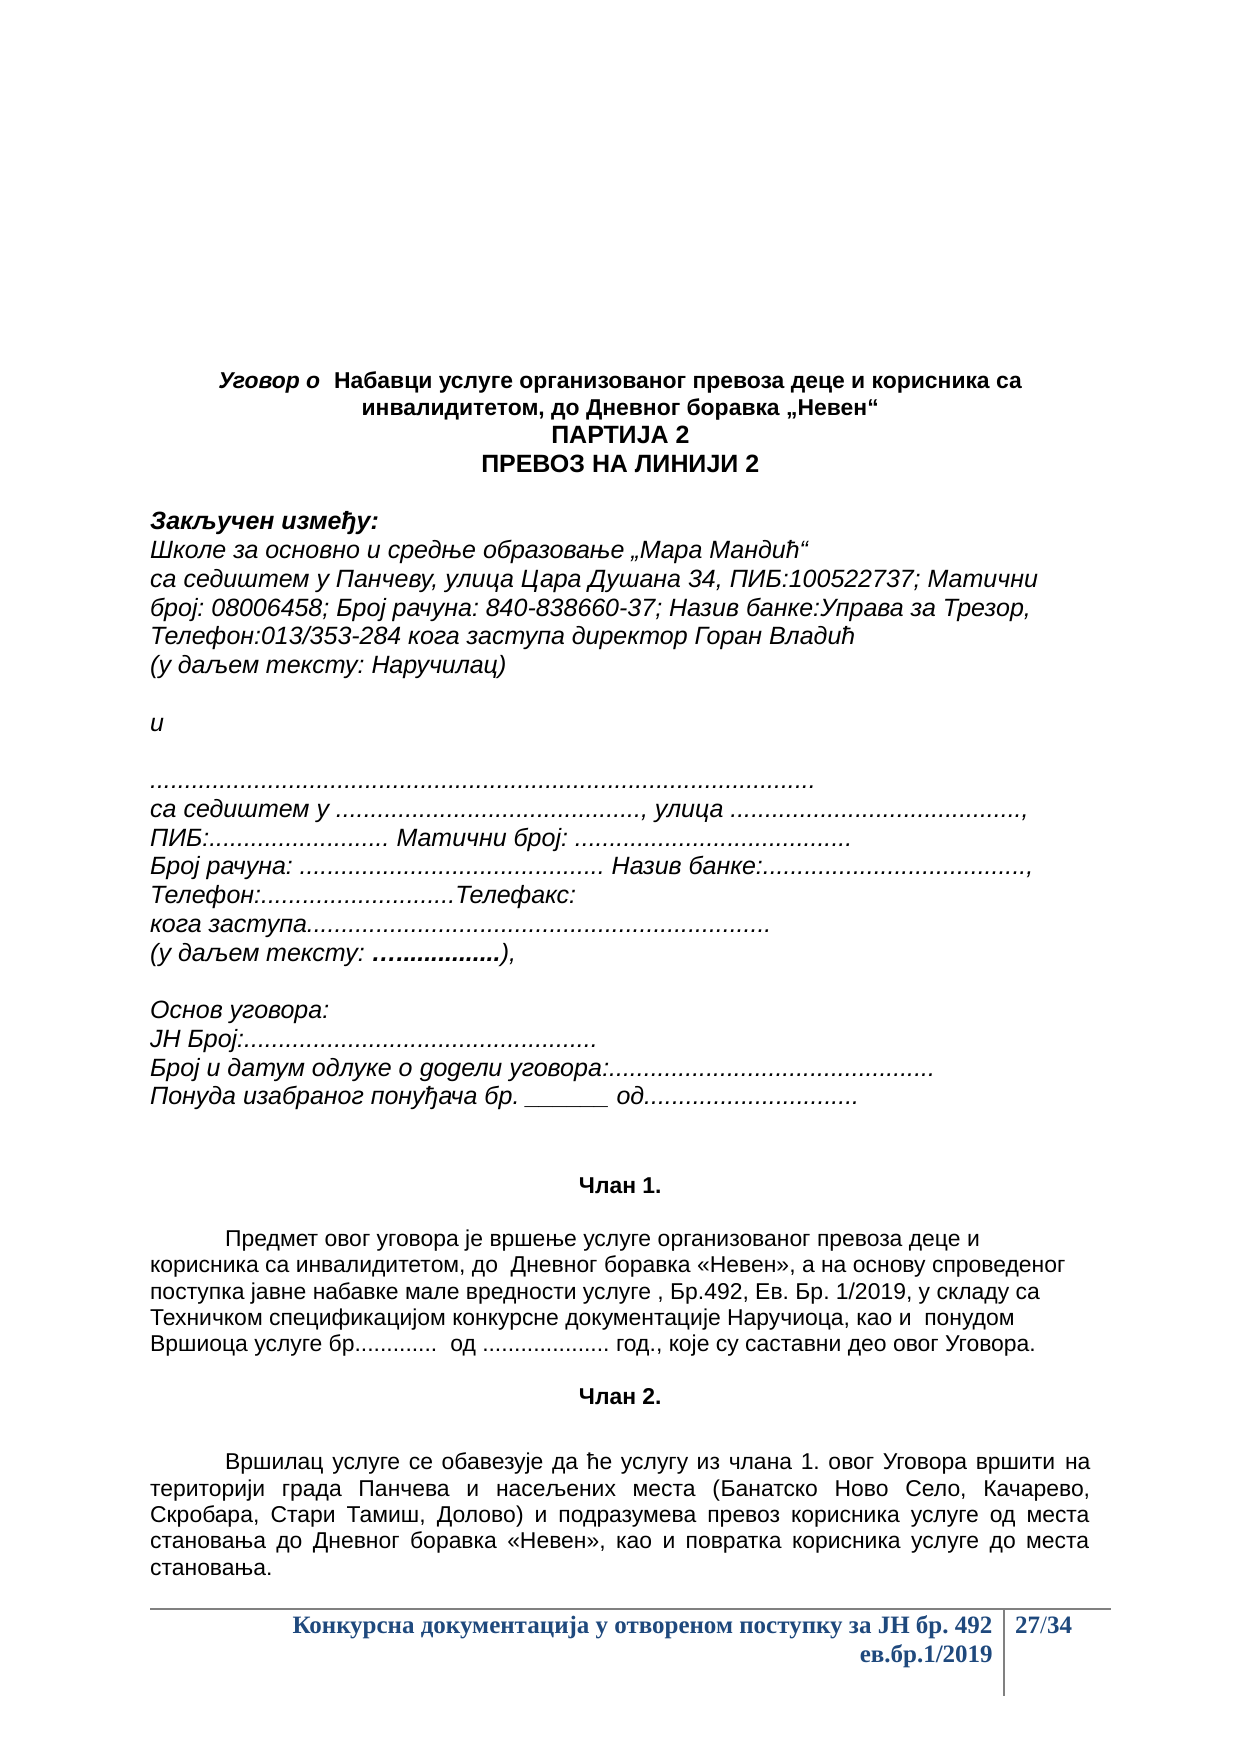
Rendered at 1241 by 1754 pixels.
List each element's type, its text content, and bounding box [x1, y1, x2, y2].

text Основ уговора: [150, 995, 1090, 1024]
text Понуда изабраног понуђача бр. ______ од............................... [150, 1081, 1090, 1110]
text ЈН Број:................................................... [150, 1024, 1090, 1052]
text кога заступа................................................................... [150, 909, 1090, 937]
text Предмет овог уговора је вршење услуге организованог превоза деце и корисника са инвалидитетом, до Дневног боравка «Невен», а на основу спроведеног поступка јавне набавке мале вредности услуге , Бр.492, Ев. Бр. 1/2019, у складу са Техничком спецификацијом конкурсне документације Наручиоца, као и понудом Вршиоца услуге бр............. од .................... год., које су саставни део овог Уговора. [150, 1225, 1090, 1357]
text ................................................................................................ [150, 765, 1090, 794]
text Члан 2. [150, 1383, 1090, 1409]
text Број и датум одлуке о додели уговора:............................................... [150, 1052, 1090, 1081]
text Члан 1. [150, 1172, 1090, 1199]
text Телефон:............................Телефакс: [150, 880, 1090, 909]
text са седиштем у ............................................, улица .........................................., ПИБ:.......................... Матични број: ........................................ [150, 794, 1090, 851]
text (у даљем тексту: Наручилац) [150, 650, 1090, 679]
text Телефон:013/353-284 кога заступа директор Горан Владић [150, 621, 1090, 650]
text (у даљем тексту: …...............), [150, 937, 1090, 966]
text Закључен између: [150, 506, 1090, 535]
text ПАРТИЈА 2 [150, 420, 1090, 449]
text Број рачуна: ............................................ Назив банке:......................................, [150, 851, 1090, 880]
text и [150, 707, 1090, 736]
text Школе за основно и средње образовање „Мара Мандић“ [150, 535, 1090, 564]
text Вршилац услуге се обавезује да ће услугу из члана 1. овог Уговора вршити на територији града Панчева и насељених места (Банатско Ново Село, Качарево, Скробара, Стари Тамиш, Долово) и подразумева превоз корисника услуге од места становања до Дневног боравка «Невен», као и повратка корисника услуге до места становања. [150, 1448, 1090, 1580]
text ПРЕВОЗ НА ЛИНИЈИ 2 [150, 449, 1090, 477]
text са седиштем у Панчеву, улица Цара Душана 34, ПИБ:100522737; Матични број: 08006458; Број рачуна: 840-838660-37; Назив банке:Управа за Трезор, [150, 564, 1090, 621]
text Уговор о Набавци услуге организованог превоза деце и корисника са инвалидитетом, до Дневног боравка „Невен“ [150, 367, 1090, 420]
